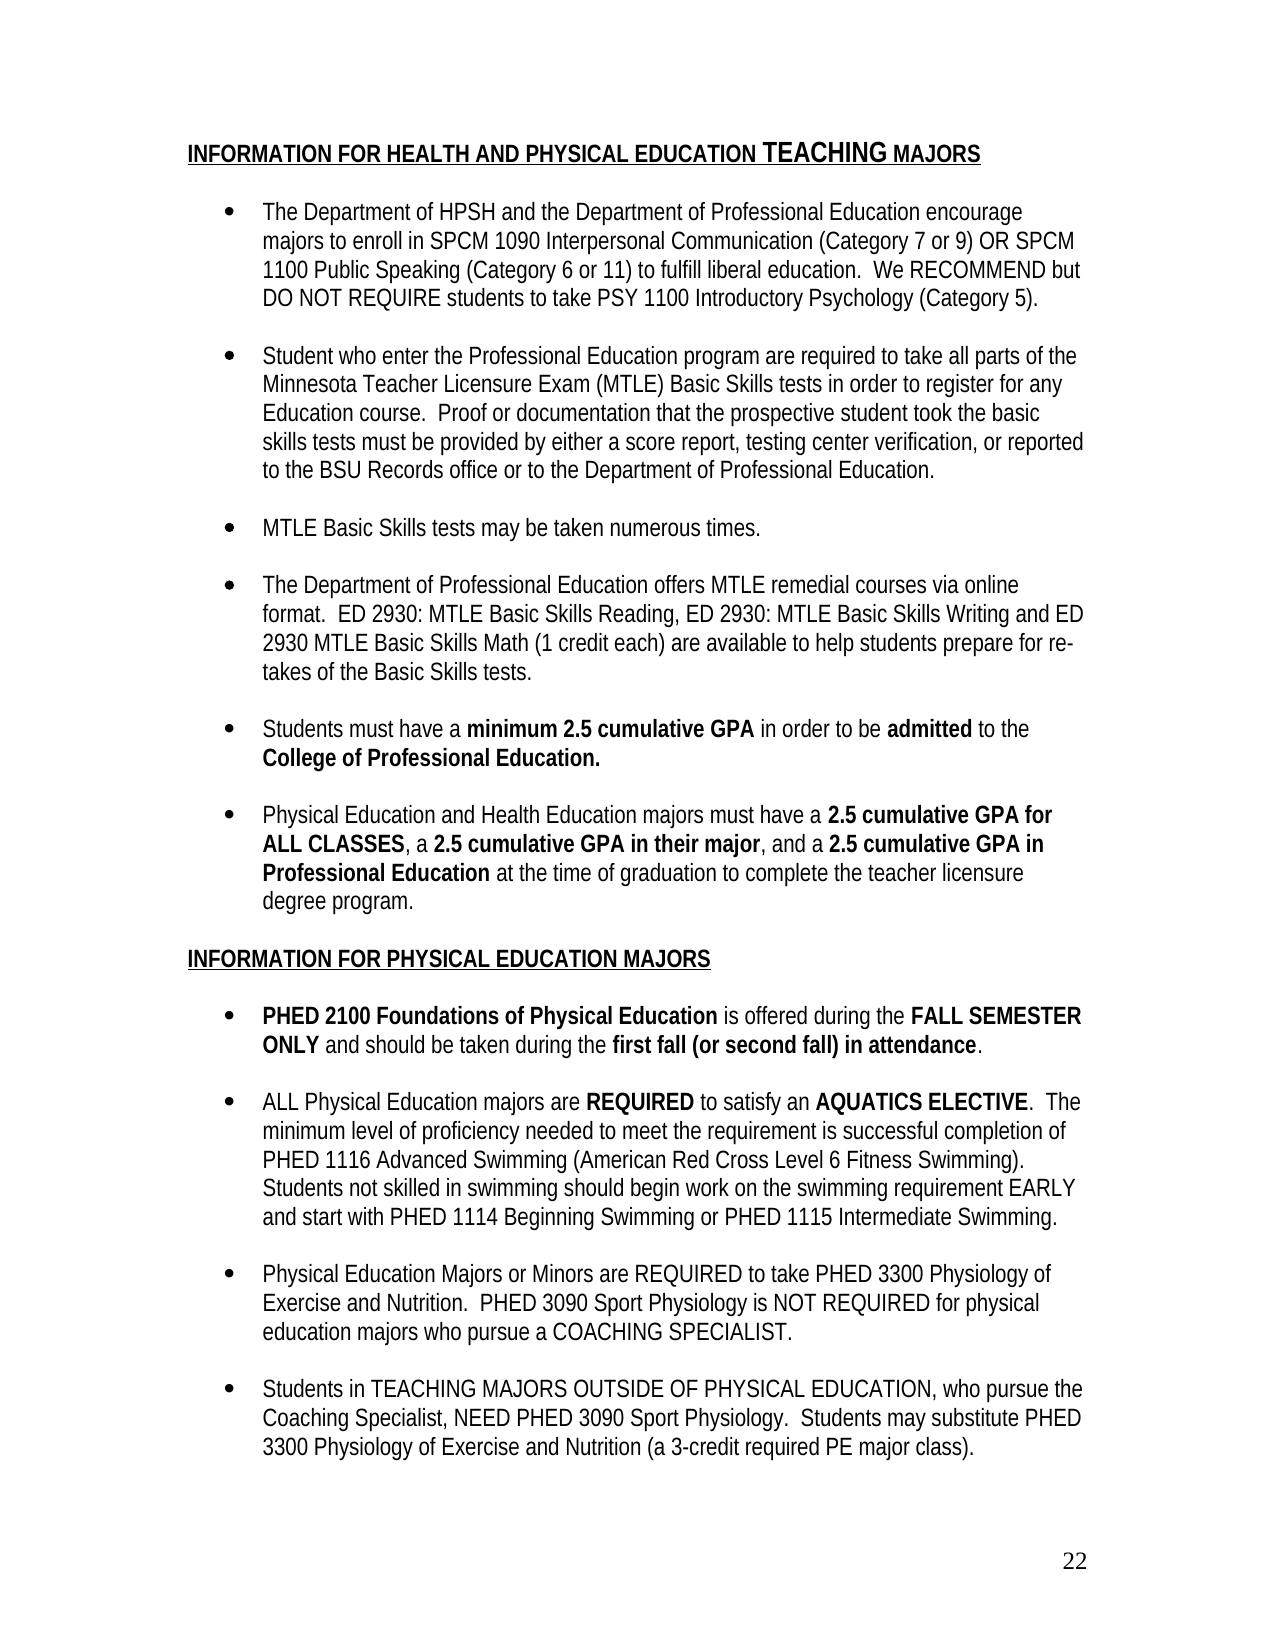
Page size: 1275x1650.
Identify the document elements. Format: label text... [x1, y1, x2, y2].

list The Department of Professional Education offers MTLE remedial courses via online format. ED 2930: MTLE Basic Skills Reading, ED 2930: MTLE Basic Skills Writing and ED 2930 MTLE Basic Skills Math (1 credit each) are available to help students prepare for re-takes of the Basic Skills tests. [225, 570, 1087, 714]
list Physical Education Majors or Minors are REQUIRED to take PHED 3300 Physiology of Exercise and Nutrition. PHED 3090 Sport Physiology is NOT REQUIRED for physical education majors who pursue a COACHING SPECIALIST. [225, 1259, 1087, 1374]
list PHED 2100 Foundations of Physical Education is offered during the FALL SEMESTER ONLY and should be taken during the first fall (or second fall) in attendance. [225, 1001, 1087, 1087]
list The Department of HPSH and the Department of Professional Education encourage majors to enroll in SPCM 1090 Interpersonal Communication (Category 7 or 9) OR SPCM 1100 Public Speaking (Category 6 or 11) to fulfill liberal education. We RECOMMEND but DO NOT REQUIRE students to take PSY 1100 Introductory Psychology (Category 5). [225, 197, 1087, 341]
list Student who enter the Professional Education program are required to take all parts of the Minnesota Teacher Licensure Exam (MTLE) Basic Skills tests in order to register for any Education course. Proof or documentation that the prospective student took the basic skills tests must be provided by either a score report, testing center verification, or reported to the BSU Records office or to the Department of Professional Education. [225, 341, 1087, 513]
subtitle INFORMATION FOR HEALTH AND PHYSICAL EDUCATION TEACHING MAJORS [187, 135, 1087, 197]
list Physical Education and Health Education majors must have a 2.5 cumulative GPA for ALL CLASSES, a 2.5 cumulative GPA in their major, and a 2.5 cumulative GPA in Professional Education at the time of graduation to complete the teacher licensure degree program. [225, 800, 1087, 944]
list MTLE Basic Skills tests may be taken numerous times. [225, 513, 1087, 570]
list ALL Physical Education majors are REQUIRED to satisfy an AQUATICS ELECTIVE. The minimum level of proficiency needed to meet the requirement is successful completion of PHED 1116 Advanced Swimming (American Red Cross Level 6 Fitness Swimming). Students not skilled in swimming should begin work on the swimming requirement EARLY and start with PHED 1114 Beginning Swimming or PHED 1115 Intermediate Swimming. [225, 1087, 1087, 1259]
list Students must have a minimum 2.5 cumulative GPA in order to be admitted to the College of Professional Education. [225, 714, 1087, 800]
list Students in TEACHING MAJORS OUTSIDE OF PHYSICAL EDUCATION, who pursue the Coaching Specialist, NEED PHED 3090 Sport Physiology. Students may substitute PHED 3300 Physiology of Exercise and Nutrition (a 3-credit required PE major class). [225, 1374, 1087, 1489]
subtitle INFORMATION FOR PHYSICAL EDUCATION MAJORS [187, 944, 1087, 1001]
